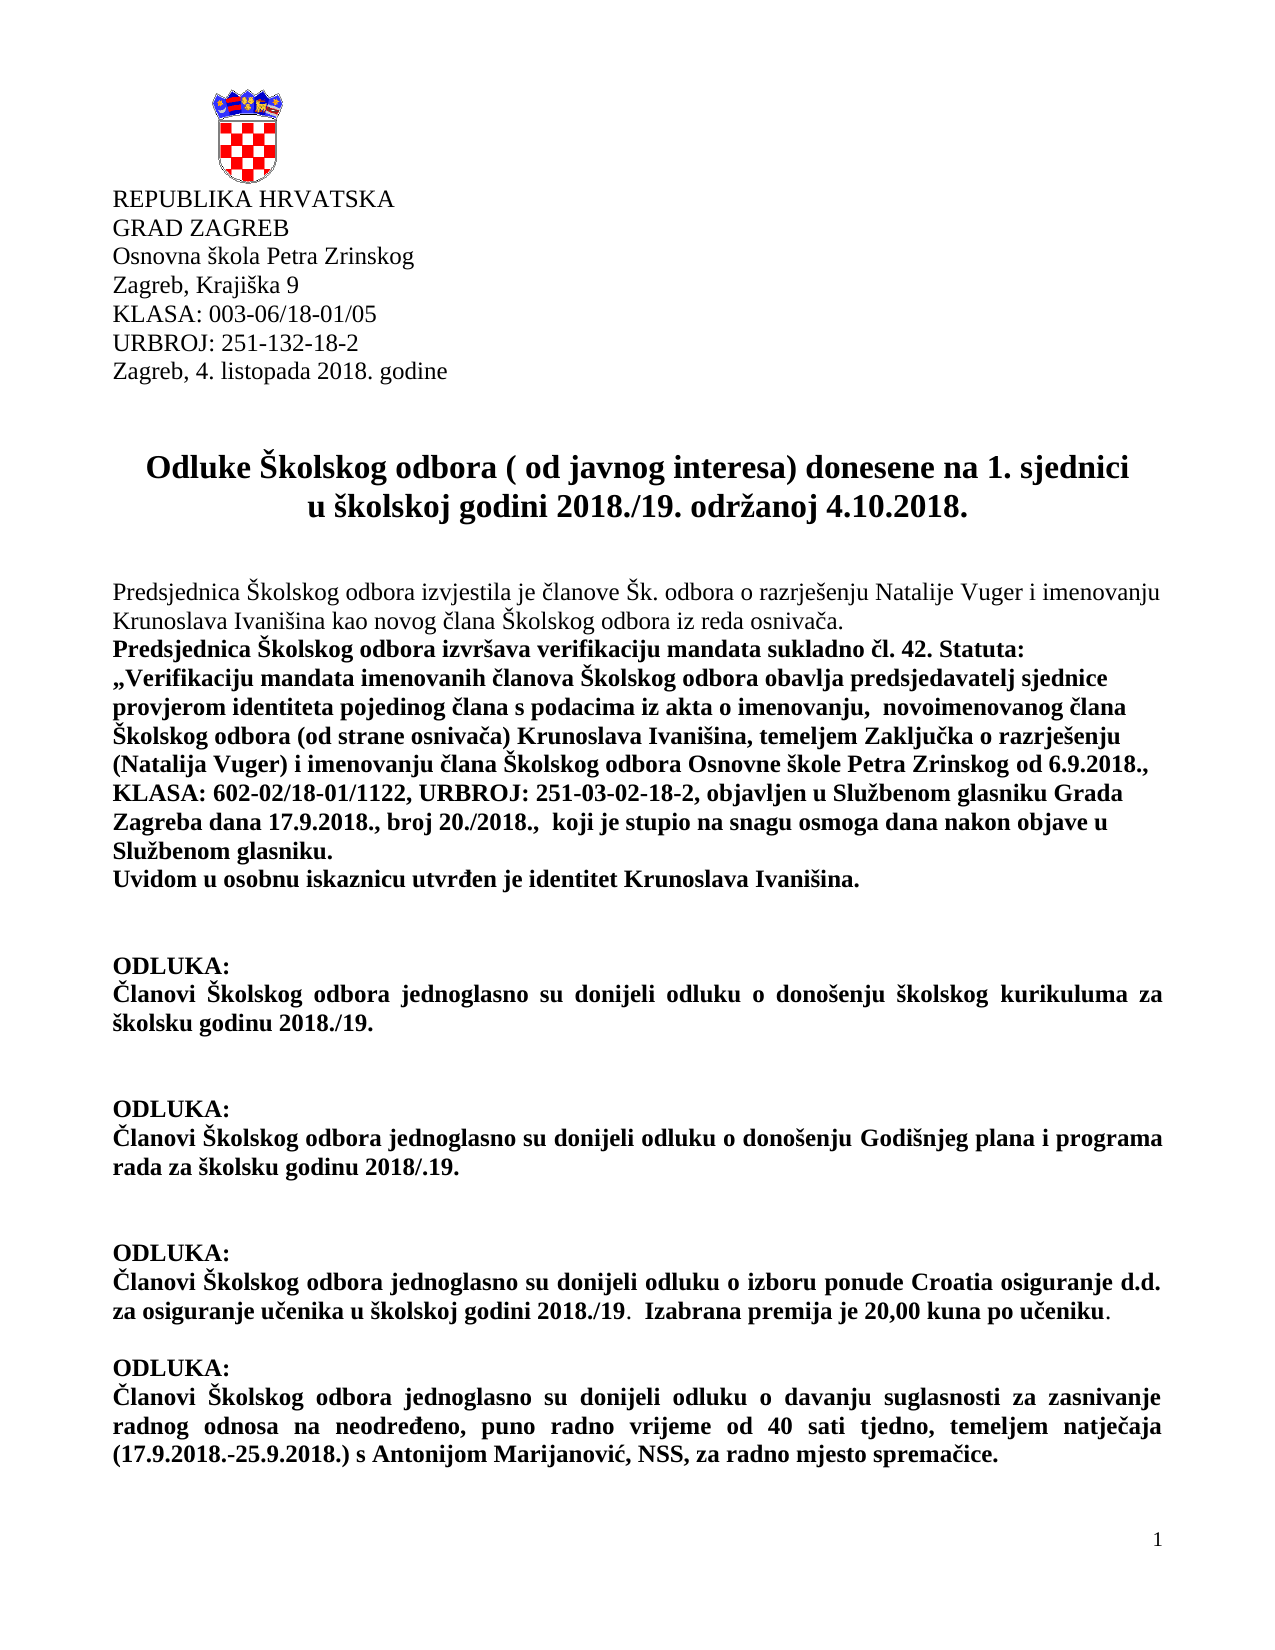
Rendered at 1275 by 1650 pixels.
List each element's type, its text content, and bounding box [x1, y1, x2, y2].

text Zagreb, Krajiška 9 [112, 270, 1163, 299]
text KLASA: 003-06/18-01/05 [112, 299, 1163, 328]
text URBROJ: 251-132-18-2 [112, 328, 1163, 356]
picture [211, 88, 283, 184]
text Članovi Školskog odbora jednoglasno su donijeli odluku o donošenju školskog kurikuluma za školsku godinu 2018./19. [112, 979, 1163, 1037]
text Članovi Školskog odbora jednoglasno su donijeli odluku o donošenju Godišnjeg plana i programa rada za školsku godinu 2018/.19. [112, 1123, 1163, 1181]
text Osnovna škola Petra Zrinskog [112, 241, 1163, 270]
text Zagreb, 4. listopada 2018. godine [112, 356, 1163, 385]
text Uvidom u osobnu iskaznicu utvrđen je identitet Krunoslava Ivanišina. [112, 864, 1163, 893]
text REPUBLIKA HRVATSKA [112, 184, 1163, 213]
text ODLUKA: [112, 1353, 1163, 1382]
text Članovi Školskog odbora jednoglasno su donijeli odluku o izboru ponude Croatia osiguranje d.d. za osiguranje učenika u školskoj godini 2018./19. Izabrana premija je 20,00 kuna po učeniku. [112, 1267, 1163, 1324]
text ODLUKA: [112, 1094, 1163, 1123]
text ODLUKA: [112, 1238, 1163, 1267]
text Odluke Školskog odbora ( od javnog interesa) donesene na 1. sjednici [112, 448, 1163, 486]
text Predsjednica Školskog odbora izvjestila je članove Šk. odbora o razrješenju Natalije Vuger i imenovanju Krunoslava Ivanišina kao novog člana Školskog odbora iz reda osnivača. [112, 577, 1163, 634]
text u školskoj godini 2018./19. održanoj 4.10.2018. [112, 486, 1163, 524]
text Članovi Školskog odbora jednoglasno su donijeli odluku o davanju suglasnosti za zasnivanje radnog odnosa na neodređeno, puno radno vrijeme od 40 sati tjedno, temeljem natječaja (17.9.2018.-25.9.2018.) s Antonijom Marijanović, NSS, za radno mjesto spremačice. [112, 1382, 1163, 1468]
text Predsjednica Školskog odbora izvršava verifikaciju mandata sukladno čl. 42. Statuta: „Verifikaciju mandata imenovanih članova Školskog odbora obavlja predsjedavatelj sjednice provjerom identiteta pojedinog člana s podacima iz akta o imenovanju, novoimenovanog člana Školskog odbora (od strane osnivača) Krunoslava Ivanišina, temeljem Zaključka o razrješenju (Natalija Vuger) i imenovanju člana Školskog odbora Osnovne škole Petra Zrinskog od 6.9.2018., KLASA: 602-02/18-01/1122, URBROJ: 251-03-02-18-2, objavljen u Službenom glasniku Grada Zagreba dana 17.9.2018., broj 20./2018., koji je stupio na snagu osmoga dana nakon objave u Službenom glasniku. [112, 634, 1163, 864]
text GRAD ZAGREB [112, 213, 1163, 241]
text ODLUKA: [112, 951, 1163, 979]
